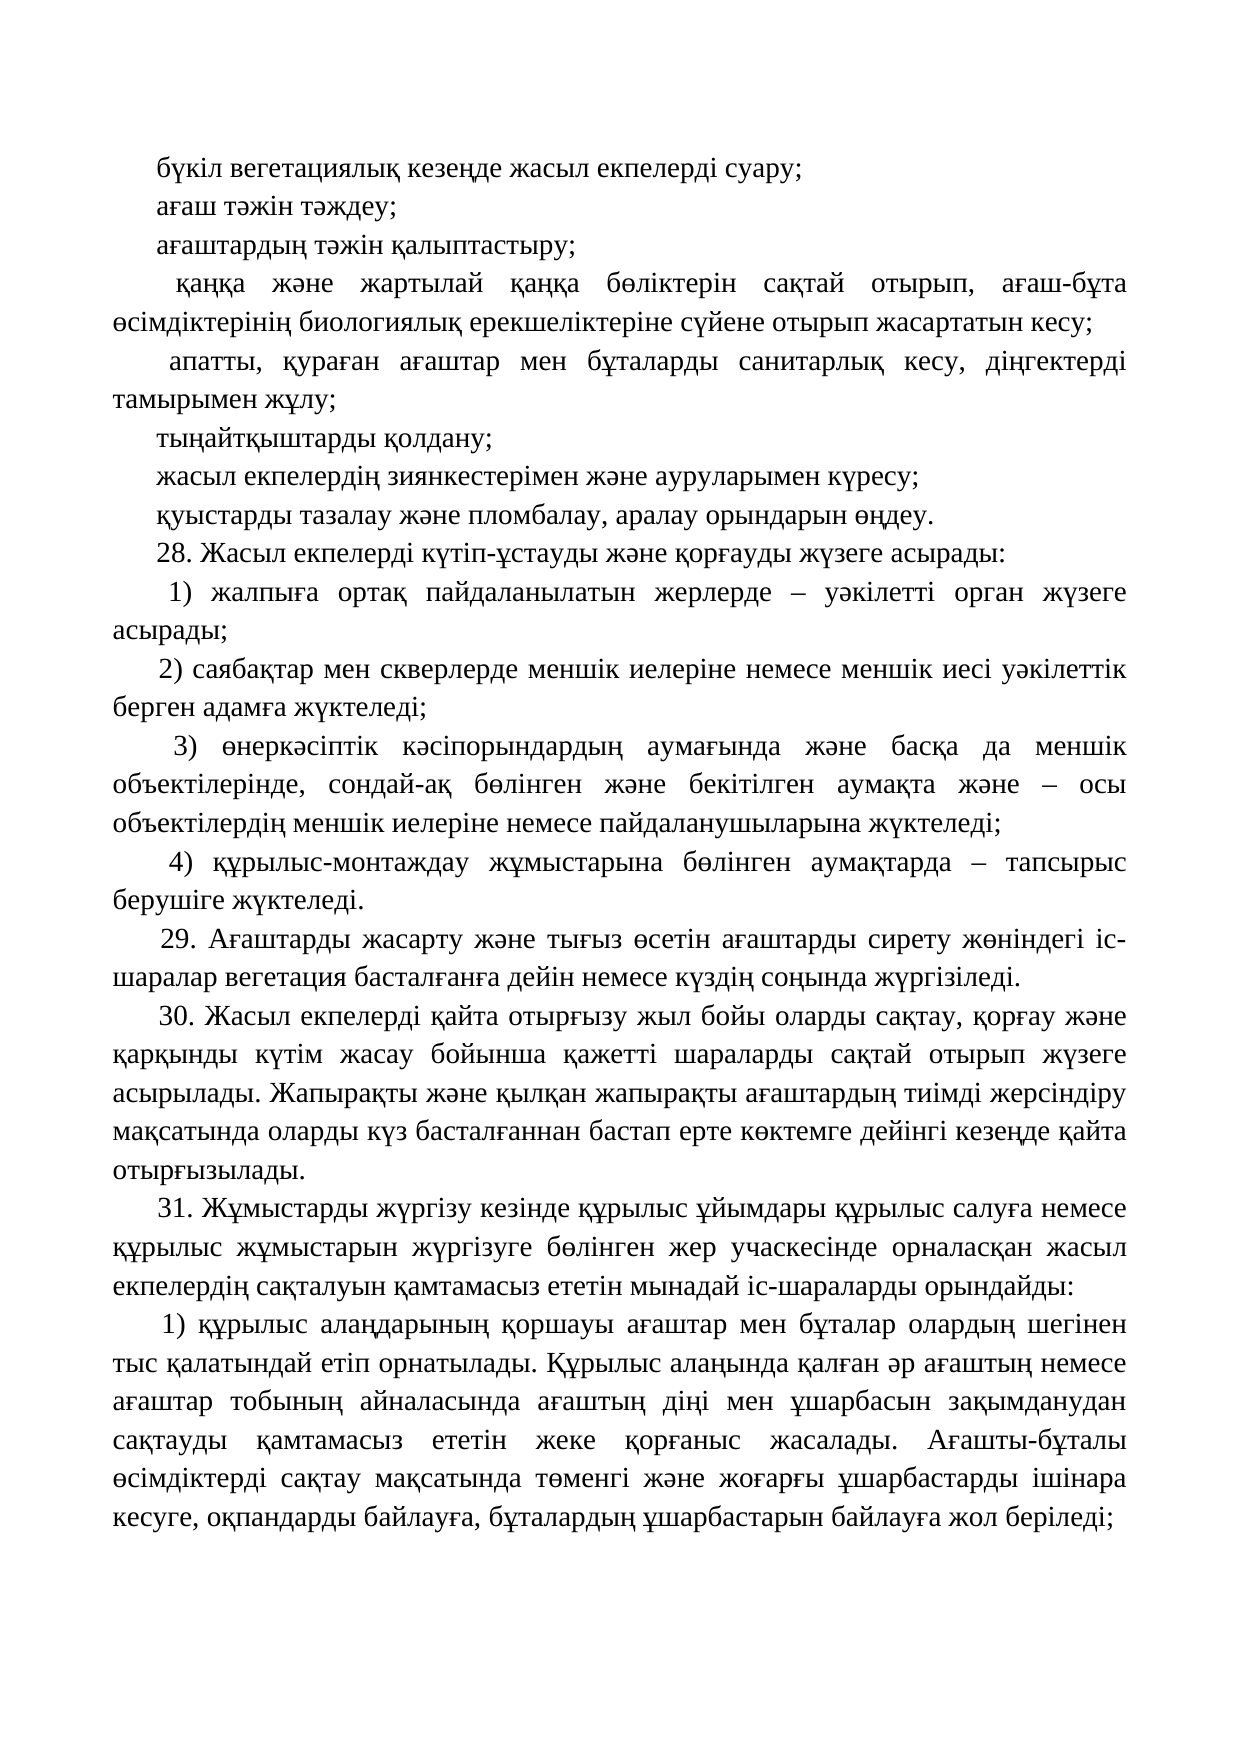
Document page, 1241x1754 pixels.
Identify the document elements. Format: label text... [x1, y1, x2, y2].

text тыңайтқыштарды қолдану; [112, 420, 1128, 453]
text 28. Жасыл екпелерді күтіп-ұстауды және қорғауды жүзеге асырады: [112, 535, 1128, 569]
text қуыстарды тазалау және пломбалау, аралау орындарын өңдеу. [112, 497, 1128, 530]
text 3) өнеркәсіптік кәсіпорындардың аумағында және басқа да меншік объектілерінде, сондай-ақ бөлінген және бекітілген аумақта және – осы объектілердің меншік иелеріне немесе пайдаланушыларына жүктеледі; [112, 728, 1128, 839]
text 1) жалпыға ортақ пайдаланылатын жерлерде – уәкілетті орган жүзеге асырады; [112, 574, 1128, 646]
text 1) құрылыс алаңдарының қоршауы ағаштар мен бұталар олардың шегінен тыс қалатындай етіп орнатылады. Құрылыс алаңында қалған әр ағаштың немесе ағаштар тобының айналасында ағаштың діңі мен ұшарбасын зақымданудан сақтауды қамтамасыз ететін жеке қорғаныс жасалады. Ағашты-бұталы өсімдіктерді сақтау мақсатында төменгі және жоғарғы ұшарбастарды ішінара кесуге, оқпандарды байлауға, бұталардың ұшарбастарын байлауға жол беріледі; [112, 1306, 1128, 1532]
text ағаш тәжін тәждеу; [112, 188, 1128, 222]
text 31. Жұмыстарды жүргізу кезінде құрылыс ұйымдары құрылыс салуға немесе құрылыс жұмыстарын жүргізуге бөлінген жер учаскесінде орналасқан жасыл екпелердің сақталуын қамтамасыз ететін мынадай іс-шараларды орындайды: [112, 1191, 1128, 1301]
text бүкіл вегетациялық кезеңде жасыл екпелерді суару; [112, 150, 1128, 183]
text жасыл екпелердің зиянкестерімен және ауруларымен күресу; [112, 458, 1128, 492]
text ағаштардың тәжін қалыптастыру; [112, 227, 1128, 261]
text 4) құрылыс-монтаждау жұмыстарына бөлінген аумақтарда – тапсырыс берушіге жүктеледі. [112, 844, 1128, 916]
text 29. Ағаштарды жасарту және тығыз өсетін ағаштарды сирету жөніндегі іс-шаралар вегетация басталғанға дейін немесе күздің соңында жүргізіледі. [112, 921, 1128, 993]
text қаңқа және жартылай қаңқа бөліктерін сақтай отырып, ағаш-бұта өсімдіктерінің биологиялық ерекшеліктеріне сүйене отырып жасартатын кесу; [112, 266, 1128, 338]
text 30. Жасыл екпелерді қайта отырғызу жыл бойы оларды сақтау, қорғау және қарқынды күтім жасау бойынша қажетті шараларды сақтай отырып жүзеге асырылады. Жапырақты және қылқан жапырақты ағаштардың тиімді жерсіндіру мақсатында оларды күз басталғаннан бастап ерте көктемге дейінгі кезеңде қайта отырғызылады. [112, 998, 1128, 1186]
text апатты, қураған ағаштар мен бұталарды санитарлық кесу, діңгектерді тамырымен жұлу; [112, 343, 1128, 415]
text 2) саябақтар мен скверлерде меншік иелеріне немесе меншік иесі уәкілеттік берген адамға жүктеледі; [112, 651, 1128, 723]
